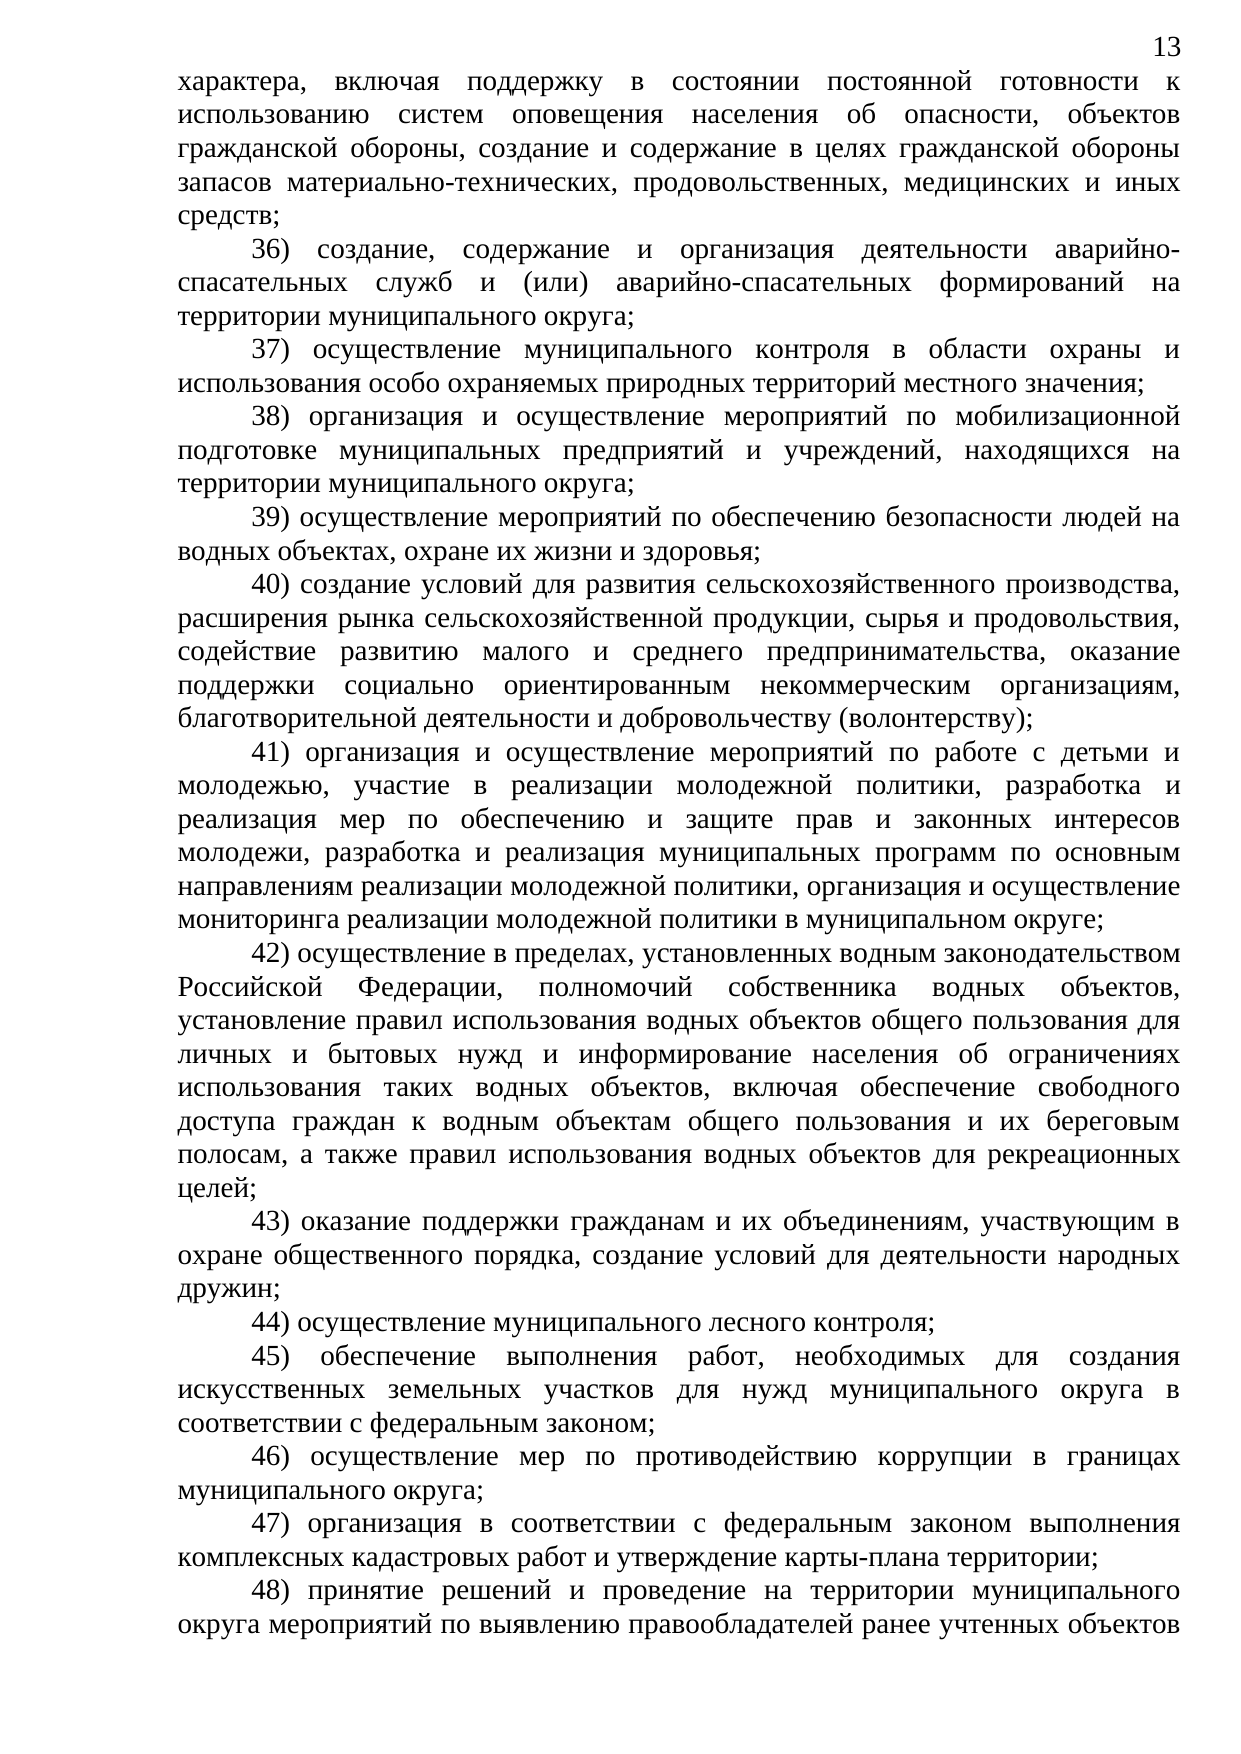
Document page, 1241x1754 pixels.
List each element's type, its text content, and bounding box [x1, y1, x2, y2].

text 41) организация и осуществление мероприятий по работе с детьми и молодежью, участие в реализации молодежной политики, разработка и реализация мер по обеспечению и защите прав и законных интересов молодежи, разработка и реализация муниципальных программ по основным направлениям реализации молодежной политики, организация и осуществление мониторинга реализации молодежной политики в муниципальном округе; [177, 734, 1181, 935]
text 37) осуществление муниципального контроля в области охраны и использования особо охраняемых природных территорий местного значения; [177, 331, 1181, 398]
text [177, 63, 1181, 231]
text 42) осуществление в пределах, установленных водным законодательством Российской Федерации, полномочий собственника водных объектов, установление правил использования водных объектов общего пользования для личных и бытовых нужд и информирование населения об ограничениях использования таких водных объектов, включая обеспечение свободного доступа граждан к водным объектам общего пользования и их береговым полосам, а также правил использования водных объектов для рекреационных целей; [177, 935, 1181, 1203]
text 36) создание, содержание и организация деятельности аварийно-спасательных служб и (или) аварийно-спасательных формирований на территории муниципального округа; [177, 231, 1181, 331]
text 46) осуществление мер по противодействию коррупции в границах муниципального округа; [177, 1438, 1181, 1505]
text 40) создание условий для развития сельскохозяйственного производства, расширения рынка сельскохозяйственной продукции, сырья и продовольствия, содействие развитию малого и среднего предпринимательства, оказание поддержки социально ориентированным некоммерческим организациям, благотворительной деятельности и добровольчеству (волонтерству); [177, 566, 1181, 734]
text 44) осуществление муниципального лесного контроля; [177, 1304, 1181, 1338]
text 38) организация и осуществление мероприятий по мобилизационной подготовке муниципальных предприятий и учреждений, находящихся на территории муниципального округа; [177, 398, 1181, 499]
text 43) оказание поддержки гражданам и их объединениям, участвующим в охране общественного порядка, создание условий для деятельности народных дружин; [177, 1203, 1181, 1304]
text 45) обеспечение выполнения работ, необходимых для создания искусственных земельных участков для нужд муниципального округа в соответствии с федеральным законом; [177, 1338, 1181, 1438]
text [177, 1572, 1181, 1639]
text 39) осуществление мероприятий по обеспечению безопасности людей на водных объектах, охране их жизни и здоровья; [177, 499, 1181, 566]
text 47) организация в соответствии с федеральным законом выполнения комплексных кадастровых работ и утверждение карты-плана территории; [177, 1505, 1181, 1572]
